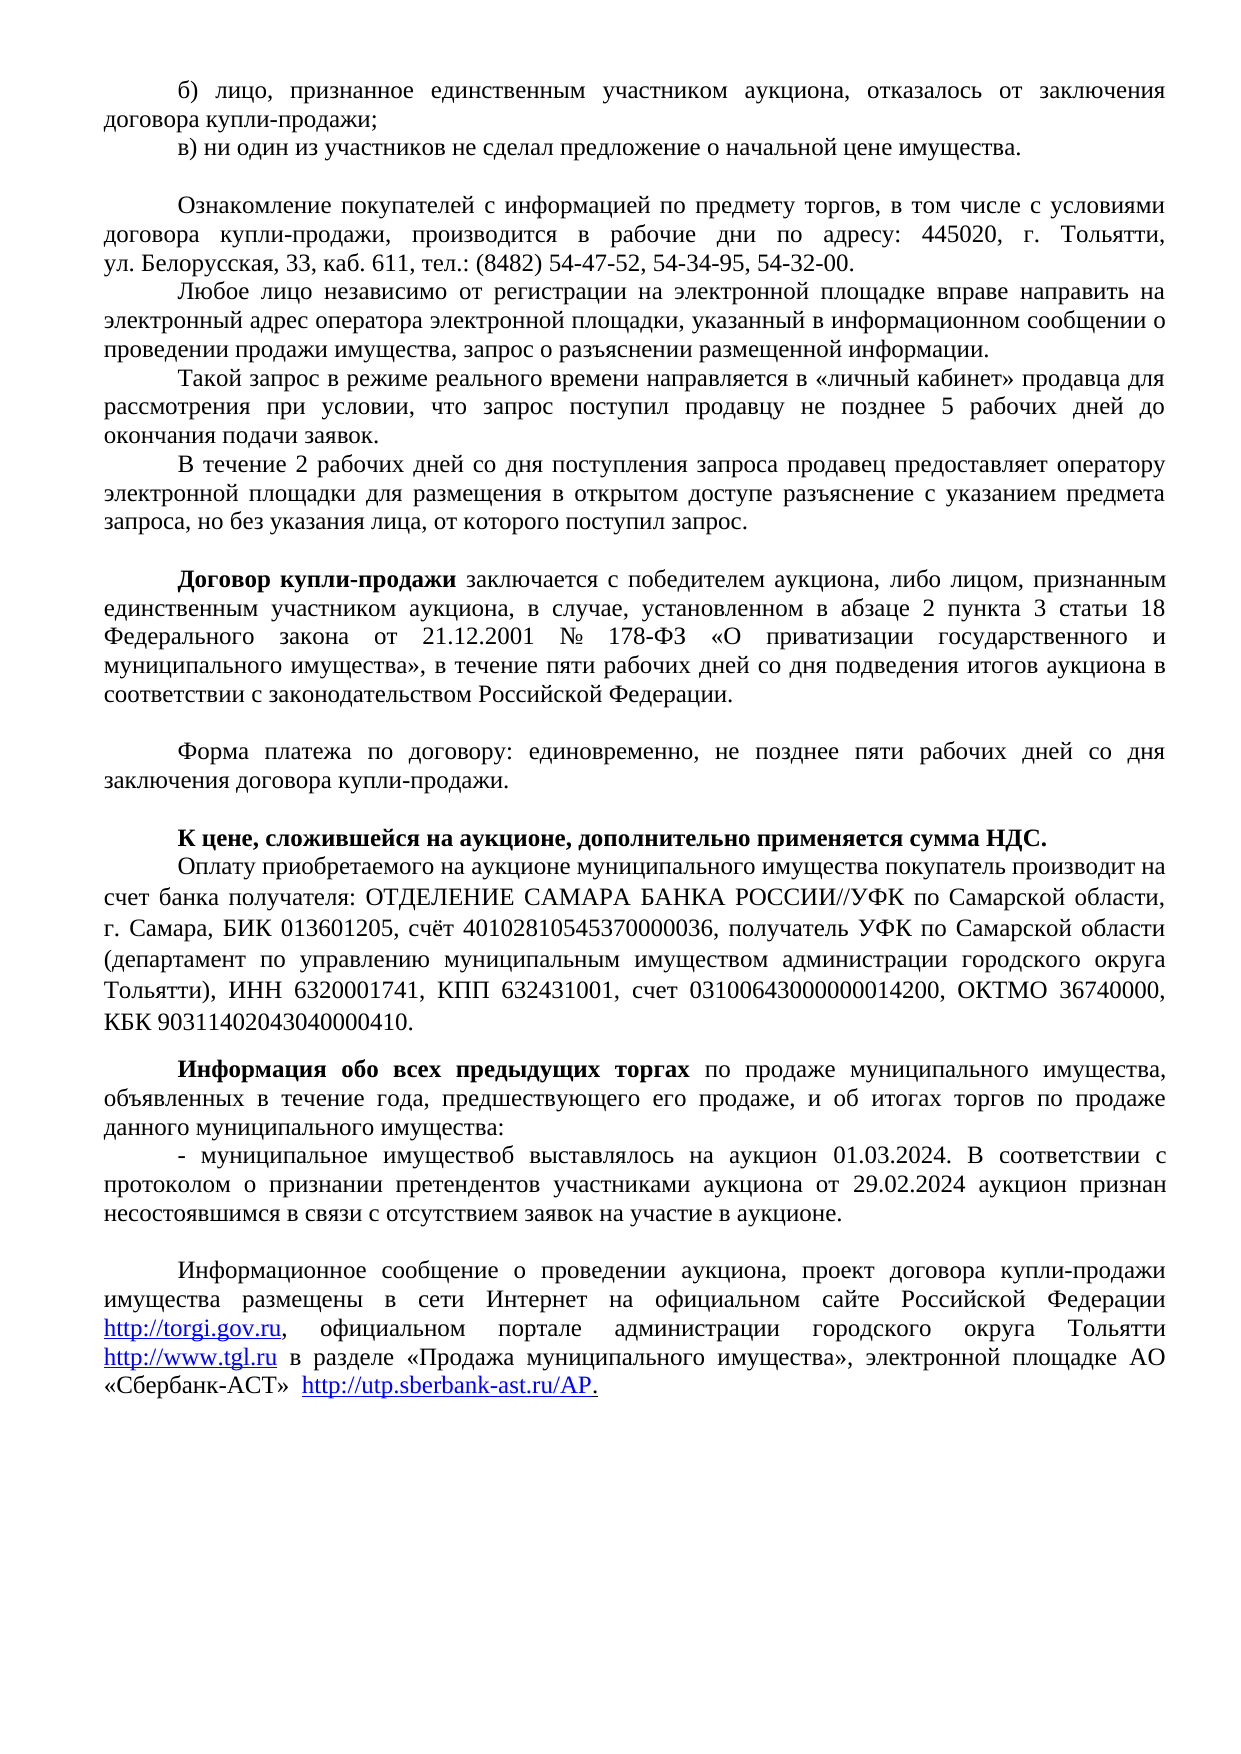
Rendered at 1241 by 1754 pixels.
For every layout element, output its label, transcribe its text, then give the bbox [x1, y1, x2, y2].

text в) ни один из участников не сделал предложение о начальной цене имущества. [103, 132, 1167, 161]
text Информационное сообщение о проведении аукциона, проект договора купли-продажи имущества размещены в сети Интернет на официальном сайте Российской Федерации http://torgi.gov.ru, официальном портале администрации городского округа Тольятти http://www.tgl.ru в разделе «Продажа муниципального имущества», электронной площадке АО «Сбербанк-АСТ» http://utp.sberbank-ast.ru/AP. [103, 1256, 1167, 1399]
text Любое лицо независимо от регистрации на электронной площадке вправе направить на электронный адрес оператора электронной площадки, указанный в информационном сообщении о проведении продажи имущества, запрос о разъяснении размещенной информации. [103, 276, 1167, 363]
text Договор купли-продажи заключается с победителем аукциона, либо лицом, признанным единственным участником аукциона, в случае, установленном в абзаце 2 пункта 3 статьи 18 Федерального закона от 21.12.2001 № 178-ФЗ «О приватизации государственного и муниципального имущества», в течение пяти рабочих дней со дня подведения итогов аукциона в соответствии с законодательством Российской Федерации. [103, 564, 1167, 708]
text Форма платежа по договору: единовременно, не позднее пяти рабочих дней со дня заключения договора купли-продажи. [103, 736, 1167, 794]
text Такой запрос в режиме реального времени направляется в «личный кабинет» продавца для рассмотрения при условии, что запрос поступил продавцу не позднее 5 рабочих дней до окончания подачи заявок. [103, 363, 1167, 449]
text Ознакомление покупателей с информацией по предмету торгов, в том числе с условиями договора купли-продажи, производится в рабочие дни по адресу: 445020, г. Тольятти, ул. Белорусская, 33, каб. 611, тел.: (8482) 54-47-52, 54-34-95, 54-32-00. [103, 190, 1167, 276]
text Оплату приобретаемого на аукционе муниципального имущества покупатель производит на счет банка получателя: ОТДЕЛЕНИЕ САМАРА БАНКА РОССИИ//УФК по Самарской области, г. Самара, БИК 013601205, счёт 40102810545370000036, получатель УФК по Самарской области (департамент по управлению муниципальным имуществом администрации городского округа Тольятти), ИНН 6320001741, КПП 632431001, счет 03100643000000014200, ОКТМО 36740000, КБК 90311402043040000410. [103, 851, 1167, 1035]
text В течение 2 рабочих дней со дня поступления запроса продавец предоставляет оператору электронной площадки для размещения в открытом доступе разъяснение с указанием предмета запроса, но без указания лица, от которого поступил запрос. [103, 449, 1167, 535]
text - муниципальное имуществоб выставлялось на аукцион 01.03.2024. В соответствии с протоколом о признании претендентов участниками аукциона от 29.02.2024 аукцион признан несостоявшимся в связи с отсутствием заявок на участие в аукционе. [103, 1141, 1167, 1227]
text Информация обо всех предыдущих торгах по продаже муниципального имущества, объявленных в течение года, предшествующего его продаже, и об итогах торгов по продаже данного муниципального имущества: [103, 1054, 1167, 1141]
text б) лицо, признанное единственным участником аукциона, отказалось от заключения договора купли-продажи; [103, 75, 1167, 132]
text К цене, сложившейся на аукционе, дополнительно применяется сумма НДС. [103, 823, 1167, 851]
